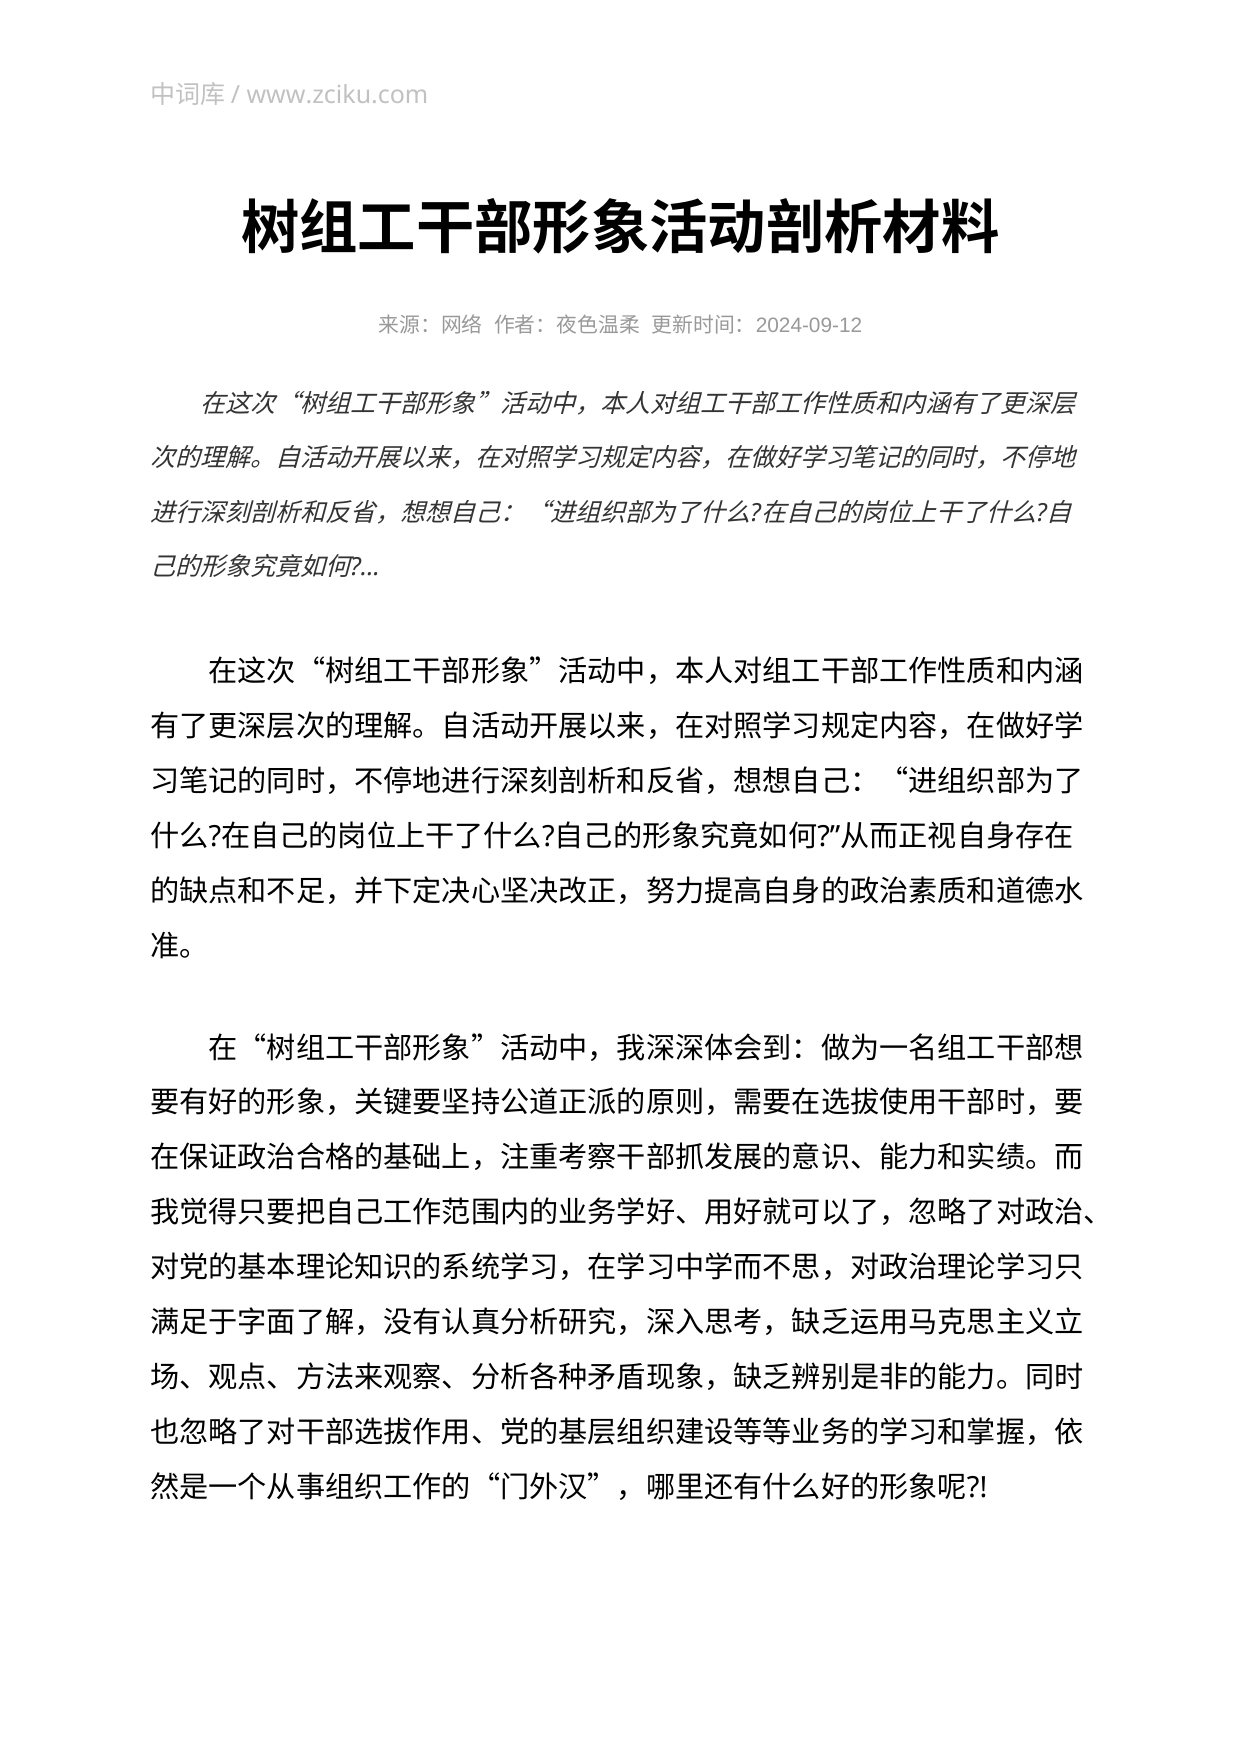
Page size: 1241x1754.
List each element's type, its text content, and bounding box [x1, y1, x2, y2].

text 在这次“树组工干部形象”活动中，本人对组工干部工作性质和内涵有了更深层次的理解。自活动开展以来，在对照学习规定内容，在做好学习笔记的同时，不停地进行深刻剖析和反省，想想自己：“进组织部为了什么?在自己的岗位上干了什么?自己的形象究竟如何?... [150, 383, 1090, 583]
text 在这次“树组工干部形象”活动中，本人对组工干部工作性质和内涵有了更深层次的理解。自活动开展以来，在对照学习规定内容，在做好学习笔记的同时，不停地进行深刻剖析和反省，想想自己：“进组织部为了什么?在自己的岗位上干了什么?自己的形象究竟如何?”从而正视自身存在的缺点和不足，并下定决心坚决改正，努力提高自身的政治素质和道德水准。 [150, 648, 1090, 965]
subtitle 树组工干部形象活动剖析材料 [150, 181, 1090, 266]
text 来源：网络 作者：夜色温柔 更新时间：2024-09-12 [150, 313, 1090, 337]
text 在“树组工干部形象”活动中，我深深体会到：做为一名组工干部想要有好的形象，关键要坚持公道正派的原则，需要在选拔使用干部时，要在保证政治合格的基础上，注重考察干部抓发展的意识、能力和实绩。而我觉得只要把自己工作范围内的业务学好、用好就可以了，忽略了对政治、对党的基本理论知识的系统学习，在学习中学而不思，对政治理论学习只满足于字面了解，没有认真分析研究，深入思考，缺乏运用马克思主义立场、观点、方法来观察、分析各种矛盾现象，缺乏辨别是非的能力。同时也忽略了对干部选拔作用、党的基层组织建设等等业务的学习和掌握，依然是一个从事组织工作的“门外汉”，哪里还有什么好的形象呢?! [150, 1024, 1090, 1506]
